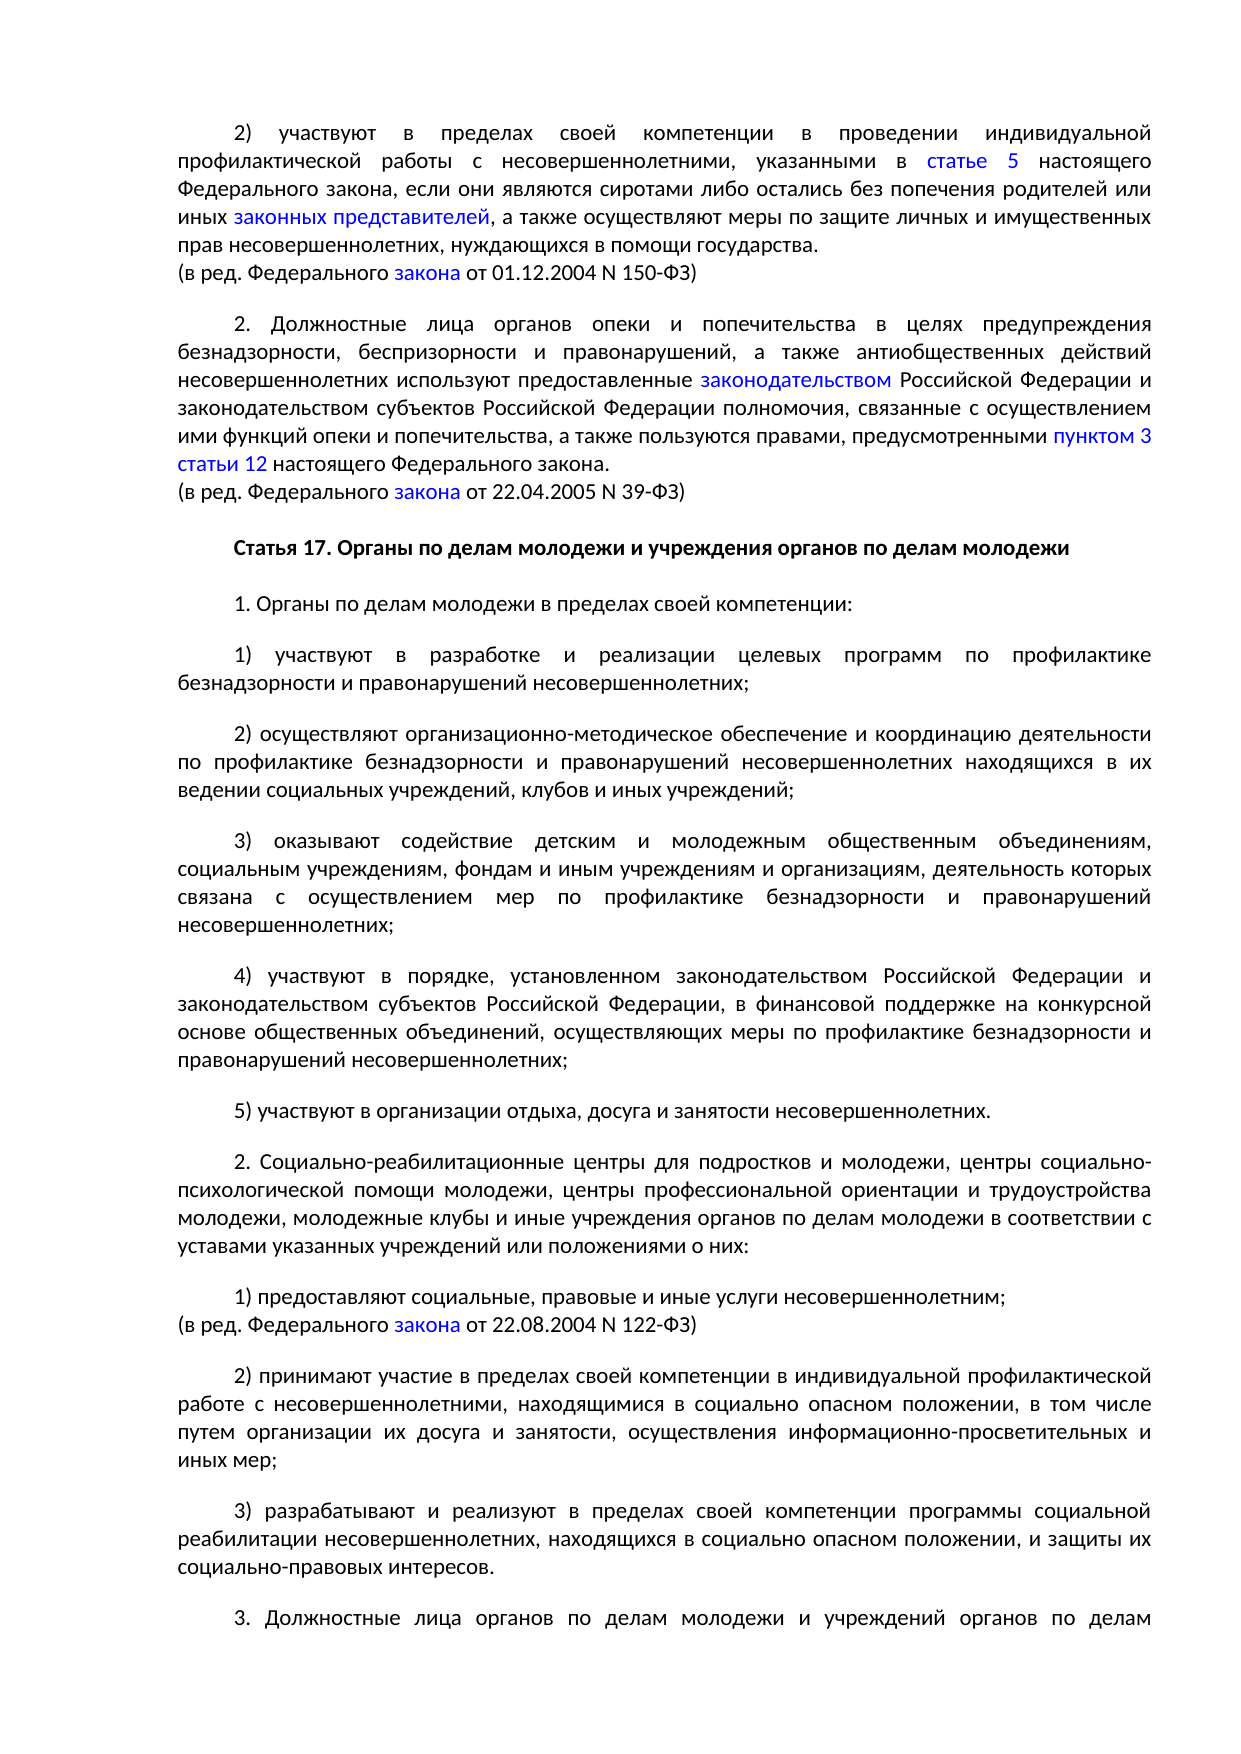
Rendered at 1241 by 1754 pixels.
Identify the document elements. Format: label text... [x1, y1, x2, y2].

text 3) оказывают содействие детским и молодежным общественным объединениям, социальным учреждениям, фондам и иным учреждениям и организациям, деятельность которых связана с осуществлением мер по профилактике безнадзорности и правонарушений несовершеннолетних; [177, 826, 1152, 938]
text 2. Должностные лица органов опеки и попечительства в целях предупреждения безнадзорности, беспризорности и правонарушений, а также антиобщественных действий несовершеннолетних используют предоставленные законодательством Российской Федерации и законодательством субъектов Российской Федерации полномочия, связанные с осуществлением ими функций опеки и попечительства, а также пользуются правами, предусмотренными пунктом 3 статьи 12 настоящего Федерального закона. [177, 309, 1152, 477]
text 2) участвуют в пределах своей компетенции в проведении индивидуальной профилактической работы с несовершеннолетними, указанными в статье 5 настоящего Федерального закона, если они являются сиротами либо остались без попечения родителей или иных законных представителей, а также осуществляют меры по защите личных и имущественных прав несовершеннолетних, нуждающихся в помощи государства. [177, 118, 1152, 258]
text 1) предоставляют социальные, правовые и иные услуги несовершеннолетним; [177, 1282, 1152, 1310]
text 1) участвуют в разработке и реализации целевых программ по профилактике безнадзорности и правонарушений несовершеннолетних; [177, 640, 1152, 696]
text 3) разрабатывают и реализуют в пределах своей компетенции программы социальной реабилитации несовершеннолетних, находящихся в социально опасном положении, и защиты их социально-правовых интересов. [177, 1496, 1152, 1580]
text (в ред. Федерального закона от 01.12.2004 N 150-ФЗ) [177, 258, 1152, 286]
text 5) участвуют в организации отдыха, досуга и занятости несовершеннолетних. [177, 1096, 1152, 1124]
text (в ред. Федерального закона от 22.08.2004 N 122-ФЗ) [177, 1310, 1152, 1338]
text 2) осуществляют организационно-методическое обеспечение и координацию деятельности по профилактике безнадзорности и правонарушений несовершеннолетних находящихся в их ведении социальных учреждений, клубов и иных учреждений; [177, 719, 1152, 803]
text 2. Социально-реабилитационные центры для подростков и молодежи, центры социально-психологической помощи молодежи, центры профессиональной ориентации и трудоустройства молодежи, молодежные клубы и иные учреждения органов по делам молодежи в соответствии с уставами указанных учреждений или положениями о них: [177, 1147, 1152, 1259]
text 1. Органы по делам молодежи в пределах своей компетенции: [177, 589, 1152, 617]
text 4) участвуют в порядке, установленном законодательством Российской Федерации и законодательством субъектов Российской Федерации, в финансовой поддержке на конкурсной основе общественных объединений, осуществляющих меры по профилактике безнадзорности и правонарушений несовершеннолетних; [177, 961, 1152, 1073]
text (в ред. Федерального закона от 22.04.2005 N 39-ФЗ) [177, 477, 1152, 505]
text 2) принимают участие в пределах своей компетенции в индивидуальной профилактической работе с несовершеннолетними, находящимися в социально опасном положении, в том числе путем организации их досуга и занятости, осуществления информационно-просветительных и иных мер; [177, 1361, 1152, 1473]
title Статья 17. Органы по делам молодежи и учреждения органов по делам молодежи [177, 533, 1152, 561]
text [177, 1603, 1152, 1631]
